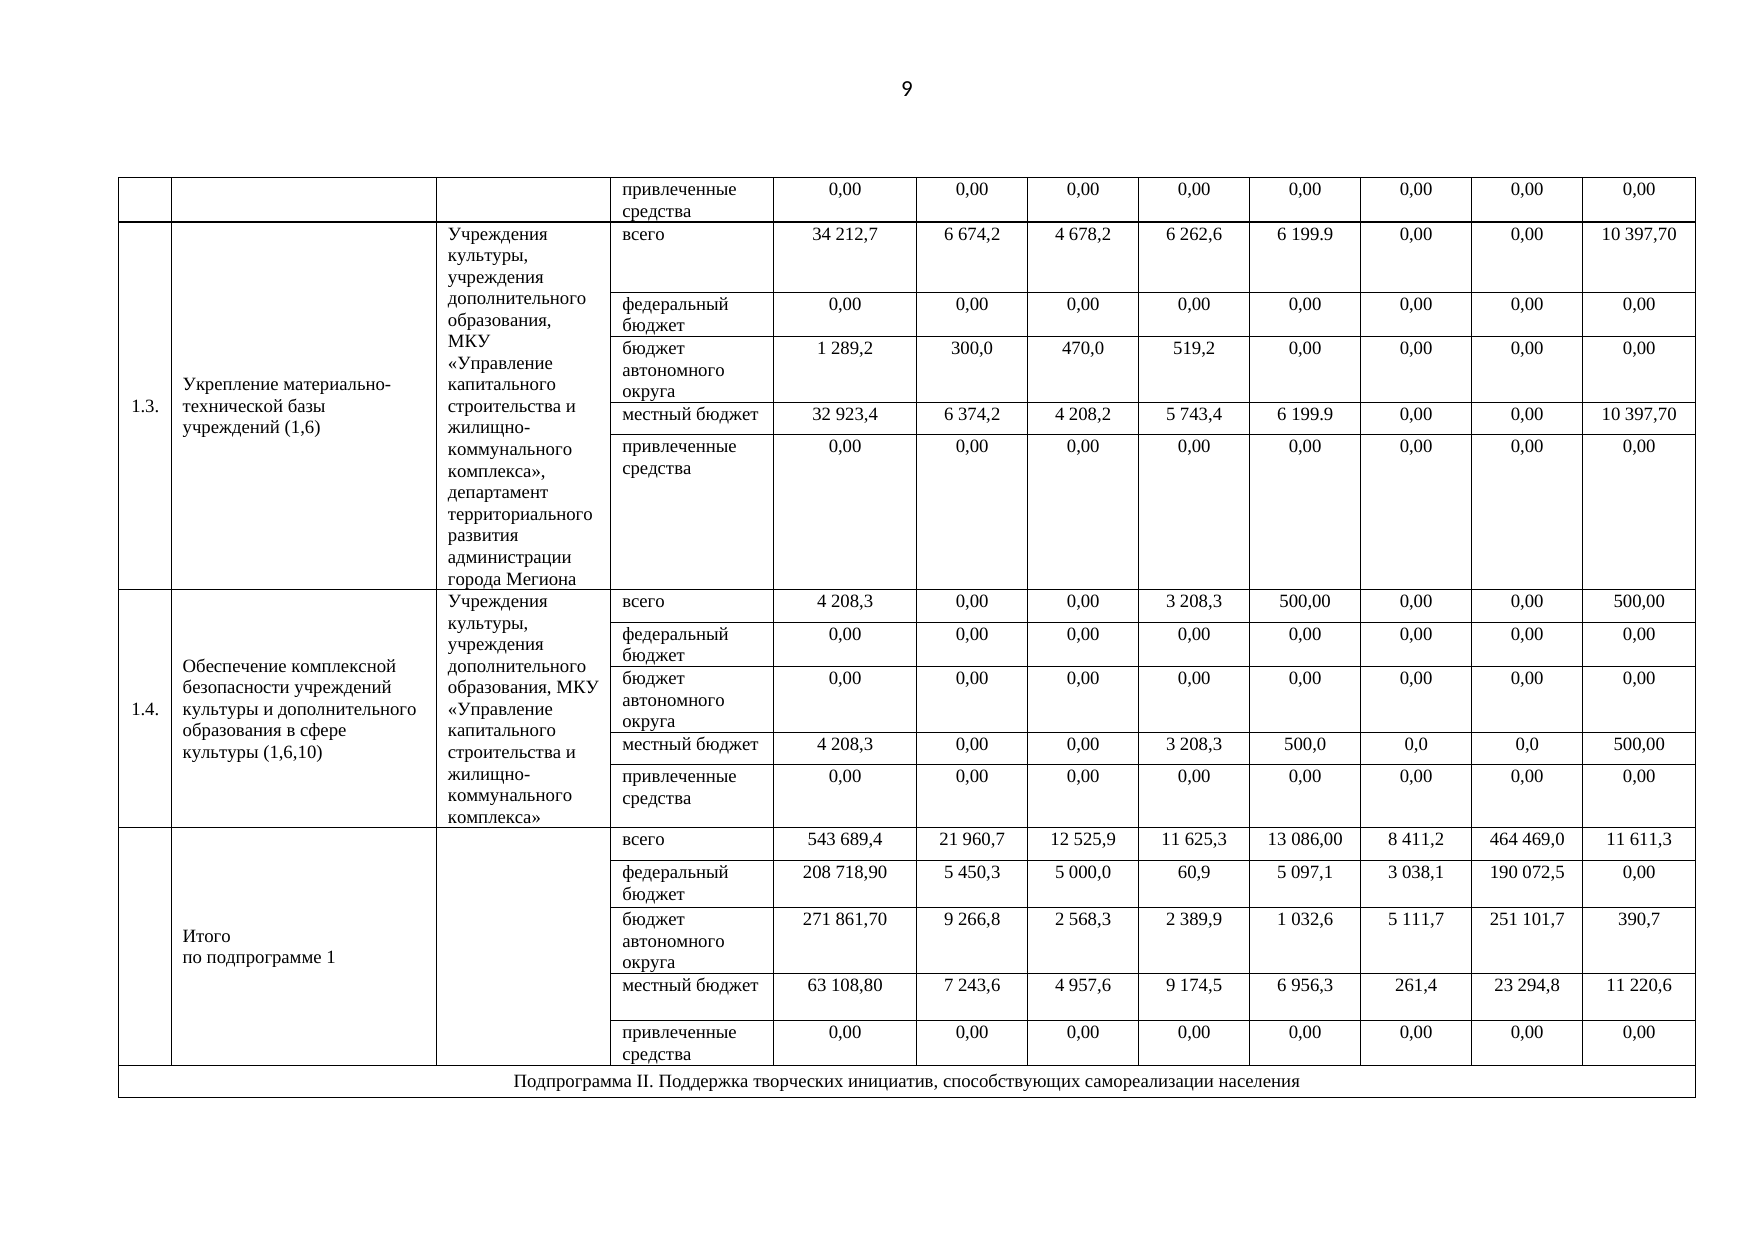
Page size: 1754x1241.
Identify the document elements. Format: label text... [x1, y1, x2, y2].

table_cell 0,00 [1139, 623, 1249, 666]
table_cell 0,00 [774, 178, 916, 221]
table_cell 0,00 [1361, 293, 1471, 336]
table_cell 60,9 [1139, 861, 1249, 907]
table_cell 11 220,6 [1583, 974, 1695, 1020]
table_cell 0,00 [1250, 337, 1360, 402]
table_cell 1 289,2 [774, 337, 916, 402]
table_cell 1.4. [119, 590, 171, 827]
table_cell 0,00 [1361, 765, 1471, 827]
table_cell 300,0 [917, 337, 1027, 402]
table_cell 0,00 [1361, 1021, 1471, 1064]
table_cell 0,00 [1361, 623, 1471, 666]
table_cell Обеспечение комплексной безопасности учреждений культуры и дополнительного образования в сфере культуры (1,6,10) [172, 590, 436, 827]
table_cell 0,00 [1472, 435, 1582, 589]
table_cell 0,00 [1583, 667, 1695, 732]
table_cell 0,00 [1250, 667, 1360, 732]
table_cell 0,00 [1472, 337, 1582, 402]
table_cell 0,00 [917, 733, 1027, 764]
table_cell 0,00 [1361, 337, 1471, 402]
table_cell 0,00 [1139, 1021, 1249, 1064]
table_cell 1 032,6 [1250, 908, 1360, 973]
table_cell 21 960,7 [917, 828, 1027, 860]
table_cell всего [611, 223, 773, 292]
table_cell 0,0 [1472, 733, 1582, 764]
table_cell 190 072,5 [1472, 861, 1582, 907]
table_cell 0,00 [917, 765, 1027, 827]
table_cell 0,00 [1028, 667, 1138, 732]
table_cell 0,00 [1139, 765, 1249, 827]
table_cell 0,00 [1028, 293, 1138, 336]
table_cell 0,00 [1028, 178, 1138, 221]
table_cell 63 108,80 [774, 974, 916, 1020]
table_cell [119, 828, 171, 1064]
table_cell 8 411,2 [1361, 828, 1471, 860]
table_cell 0,00 [1028, 765, 1138, 827]
table_cell 3 208,3 [1139, 590, 1249, 622]
table_cell бюджет автономного округа [611, 908, 773, 973]
table_cell 0,00 [1583, 337, 1695, 402]
table_cell Учреждения культуры, учреждения дополнительного образования, МКУ «Управление капитального строительства и жилищно-коммунального комплекса» [437, 590, 610, 827]
table_cell 390,7 [1583, 908, 1695, 973]
table_cell бюджет автономного округа [611, 667, 773, 732]
table_cell 3 038,1 [1361, 861, 1471, 907]
table_cell 0,00 [774, 667, 916, 732]
table_cell 6 262,6 [1139, 223, 1249, 292]
table_cell 6 674,2 [917, 223, 1027, 292]
table_cell федеральный бюджет [611, 623, 773, 666]
table_cell 0,00 [774, 765, 916, 827]
table_cell привлеченные средства [611, 765, 773, 827]
table_cell 0,00 [1250, 623, 1360, 666]
table_cell 4 957,6 [1028, 974, 1138, 1020]
table_cell 0,00 [1028, 590, 1138, 622]
table_cell 10 397,70 [1583, 403, 1695, 434]
table_cell 470,0 [1028, 337, 1138, 402]
table_cell 11 611,3 [1583, 828, 1695, 860]
table_cell 0,00 [1472, 667, 1582, 732]
table_cell Подпрограмма II. Поддержка творческих инициатив, способствующих самореализации населения [119, 1066, 1695, 1097]
table_cell 0,00 [1028, 623, 1138, 666]
table_cell 0,00 [1361, 590, 1471, 622]
table_cell привлеченные средства [611, 1021, 773, 1064]
table_cell 0,00 [1583, 861, 1695, 907]
table_cell местный бюджет [611, 974, 773, 1020]
table_cell всего [611, 828, 773, 860]
table_cell 9 174,5 [1139, 974, 1249, 1020]
table_cell 500,00 [1583, 733, 1695, 764]
table_cell 0,00 [917, 435, 1027, 589]
table_cell 0,00 [1139, 178, 1249, 221]
table_cell 4 678,2 [1028, 223, 1138, 292]
table_cell 0,00 [1139, 435, 1249, 589]
table_cell 0,0 [1361, 733, 1471, 764]
table_cell 0,00 [1472, 178, 1582, 221]
table_cell 0,00 [917, 1021, 1027, 1064]
table_cell 0,00 [1583, 623, 1695, 666]
table_cell 0,00 [1583, 765, 1695, 827]
table_cell [437, 828, 610, 1064]
table_cell 0,00 [1472, 765, 1582, 827]
table_cell 0,00 [1583, 435, 1695, 589]
table_cell 0,00 [917, 178, 1027, 221]
table_cell 0,00 [1250, 765, 1360, 827]
table_cell 4 208,3 [774, 590, 916, 622]
table_cell 6 956,3 [1250, 974, 1360, 1020]
table_cell 0,00 [1472, 223, 1582, 292]
table_cell 0,00 [1139, 667, 1249, 732]
table_cell привлеченные средства [611, 178, 773, 221]
table_cell 5 097,1 [1250, 861, 1360, 907]
table_cell 0,00 [1250, 435, 1360, 589]
table_cell 0,00 [1472, 1021, 1582, 1064]
table_cell 2 389,9 [1139, 908, 1249, 973]
table_cell федеральный бюджет [611, 861, 773, 907]
table_cell 13 086,00 [1250, 828, 1360, 860]
table_cell 4 208,3 [774, 733, 916, 764]
table_cell 0,00 [774, 293, 916, 336]
table_cell 543 689,4 [774, 828, 916, 860]
table_cell 23 294,8 [1472, 974, 1582, 1020]
table_cell 251 101,7 [1472, 908, 1582, 973]
table_cell 500,00 [1583, 590, 1695, 622]
table_cell бюджет автономного округа [611, 337, 773, 402]
table_cell 0,00 [1361, 435, 1471, 589]
table_cell 208 718,90 [774, 861, 916, 907]
table_cell местный бюджет [611, 733, 773, 764]
table_cell Итого по подпрограмме 1 [172, 828, 436, 1064]
table_cell 2 568,3 [1028, 908, 1138, 973]
table_cell 0,00 [917, 293, 1027, 336]
table_cell 0,00 [1361, 178, 1471, 221]
table_cell 0,00 [1028, 733, 1138, 764]
table_cell 0,00 [1250, 293, 1360, 336]
table_cell 0,00 [1472, 623, 1582, 666]
table_cell 0,00 [774, 623, 916, 666]
table_cell 0,00 [774, 435, 916, 589]
table_cell 0,00 [1583, 293, 1695, 336]
table_cell 3 208,3 [1139, 733, 1249, 764]
table_cell федеральный бюджет [611, 293, 773, 336]
table_cell Укрепление материально-технической базы учреждений (1,6) [172, 223, 436, 589]
table_cell 0,00 [1361, 223, 1471, 292]
table_cell 0,00 [1139, 293, 1249, 336]
table_cell 7 243,6 [917, 974, 1027, 1020]
table_cell 0,00 [1028, 1021, 1138, 1064]
table_cell 464 469,0 [1472, 828, 1582, 860]
table_cell привлеченные средства [611, 435, 773, 589]
table_cell Учреждения культуры, учреждения дополнительного образования, МКУ «Управление капитального строительства и жилищно-коммунального комплекса», департамент территориального развития администрации города Мегиона [437, 223, 610, 589]
table_cell местный бюджет [611, 403, 773, 434]
table_cell 500,0 [1250, 733, 1360, 764]
table_cell 0,00 [917, 590, 1027, 622]
table_cell 0,00 [1028, 435, 1138, 589]
table_cell 5 111,7 [1361, 908, 1471, 973]
table_cell 9 266,8 [917, 908, 1027, 973]
table_cell 5 000,0 [1028, 861, 1138, 907]
table_cell 271 861,70 [774, 908, 916, 973]
table_cell 1.3. [119, 223, 171, 589]
table_cell 5 743,4 [1139, 403, 1249, 434]
table_cell 0,00 [1472, 293, 1582, 336]
table_cell 11 625,3 [1139, 828, 1249, 860]
table_cell 519,2 [1139, 337, 1249, 402]
table_cell 6 199.9 [1250, 223, 1360, 292]
table_cell 261,4 [1361, 974, 1471, 1020]
table_cell 0,00 [1250, 178, 1360, 221]
table_cell 500,00 [1250, 590, 1360, 622]
table_cell 32 923,4 [774, 403, 916, 434]
table_cell 0,00 [1361, 667, 1471, 732]
table_cell 0,00 [774, 1021, 916, 1064]
table_cell 0,00 [917, 623, 1027, 666]
table_cell 0,00 [1361, 403, 1471, 434]
table_cell 34 212,7 [774, 223, 916, 292]
table_cell 0,00 [917, 667, 1027, 732]
table_cell 4 208,2 [1028, 403, 1138, 434]
table_cell 12 525,9 [1028, 828, 1138, 860]
table_cell всего [611, 590, 773, 622]
table_cell 6 199.9 [1250, 403, 1360, 434]
table_cell 0,00 [1472, 403, 1582, 434]
table_cell 0,00 [1250, 1021, 1360, 1064]
table_cell 0,00 [1583, 1021, 1695, 1064]
table_cell 6 374,2 [917, 403, 1027, 434]
table_cell 0,00 [1472, 590, 1582, 622]
table_cell 0,00 [1583, 178, 1695, 221]
table_cell 5 450,3 [917, 861, 1027, 907]
table_cell 10 397,70 [1583, 223, 1695, 292]
